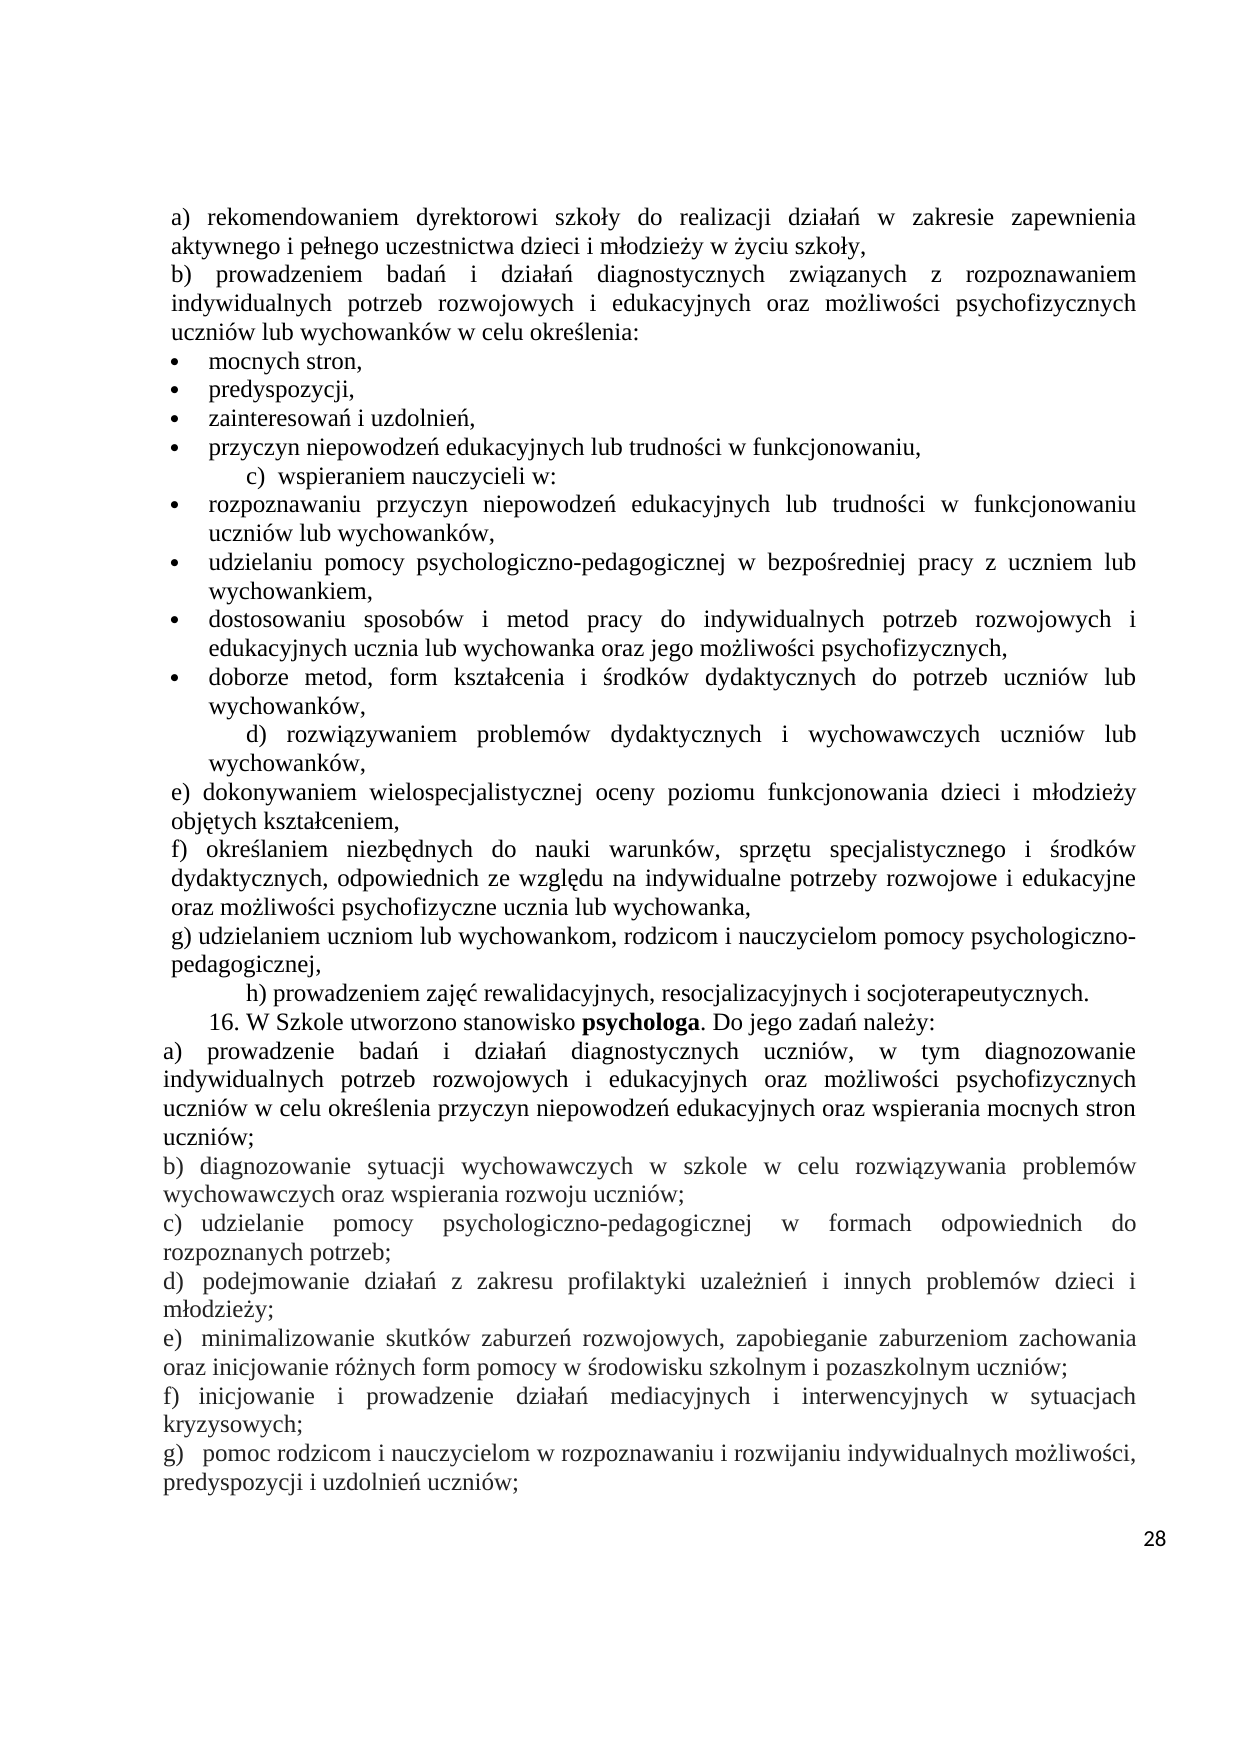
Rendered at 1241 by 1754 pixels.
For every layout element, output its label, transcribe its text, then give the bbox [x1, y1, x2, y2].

text a) rekomendowaniem dyrektorowi szkoły do realizacji działań w zakresie zapewnienia aktywnego i pełnego uczestnictwa dzieci i młodzieży w życiu szkoły, [171, 202, 1137, 259]
list zainteresowań i uzdolnień, [171, 403, 1137, 432]
text e) minimalizowanie skutków zaburzeń rozwojowych, zapobieganie zaburzeniom zachowania oraz inicjowanie różnych form pomocy w środowisku szkolnym i pozaszkolnym uczniów; [163, 1323, 1137, 1381]
text a) prowadzenie badań i działań diagnostycznych uczniów, w tym diagnozowanie indywidualnych potrzeb rozwojowych i edukacyjnych oraz możliwości psychofizycznych uczniów w celu określenia przyczyn niepowodzeń edukacyjnych oraz wspierania mocnych stron uczniów; [163, 1036, 1137, 1151]
text 16. W Szkole utworzono stanowisko psychologa. Do jego zadań należy: [208, 1007, 1137, 1036]
text b) diagnozowanie sytuacji wychowawczych w szkole w celu rozwiązywania problemów wychowawczych oraz wspierania rozwoju uczniów; [163, 1151, 1137, 1208]
list predyspozycji, [171, 374, 1137, 403]
list doborze metod, form kształcenia i środków dydaktycznych do potrzeb uczniów lub wychowanków, [171, 662, 1137, 719]
text b) prowadzeniem badań i działań diagnostycznych związanych z rozpoznawaniem indywidualnych potrzeb rozwojowych i edukacyjnych oraz możliwości psychofizycznych uczniów lub wychowanków w celu określenia: [171, 259, 1137, 346]
list przyczyn niepowodzeń edukacyjnych lub trudności w funkcjonowaniu, [171, 432, 1137, 461]
list rozpoznawaniu przyczyn niepowodzeń edukacyjnych lub trudności w funkcjonowaniu uczniów lub wychowanków, [171, 489, 1137, 547]
text c) udzielanie pomocy psychologiczno-pedagogicznej w formach odpowiednich do rozpoznanych potrzeb; [163, 1208, 1137, 1266]
text g) pomoc rodzicom i nauczycielom w rozpoznawaniu i rozwijaniu indywidualnych możliwości, predyspozycji i uzdolnień uczniów; [163, 1438, 1137, 1496]
text d) podejmowanie działań z zakresu profilaktyki uzależnień i innych problemów dzieci i młodzieży; [163, 1266, 1137, 1323]
text e) dokonywaniem wielospecjalistycznej oceny poziomu funkcjonowania dzieci i młodzieży objętych kształceniem, [171, 777, 1137, 834]
text g) udzielaniem uczniom lub wychowankom, rodzicom i nauczycielom pomocy psychologiczno-pedagogicznej, [171, 921, 1137, 978]
list dostosowaniu sposobów i metod pracy do indywidualnych potrzeb rozwojowych i edukacyjnych ucznia lub wychowanka oraz jego możliwości psychofizycznych, [171, 604, 1137, 662]
text h) prowadzeniem zajęć rewalidacyjnych, resocjalizacyjnych i socjoterapeutycznych. [208, 978, 1137, 1007]
text f) określaniem niezbędnych do nauki warunków, sprzętu specjalistycznego i środków dydaktycznych, odpowiednich ze względu na indywidualne potrzeby rozwojowe i edukacyjne oraz możliwości psychofizyczne ucznia lub wychowanka, [171, 834, 1137, 921]
text c) wspieraniem nauczycieli w: [208, 461, 1137, 489]
text f) inicjowanie i prowadzenie działań mediacyjnych i interwencyjnych w sytuacjach kryzysowych; [163, 1381, 1137, 1438]
list mocnych stron, [171, 346, 1137, 374]
text d) rozwiązywaniem problemów dydaktycznych i wychowawczych uczniów lub wychowanków, [208, 719, 1137, 777]
list udzielaniu pomocy psychologiczno-pedagogicznej w bezpośredniej pracy z uczniem lub wychowankiem, [171, 547, 1137, 604]
